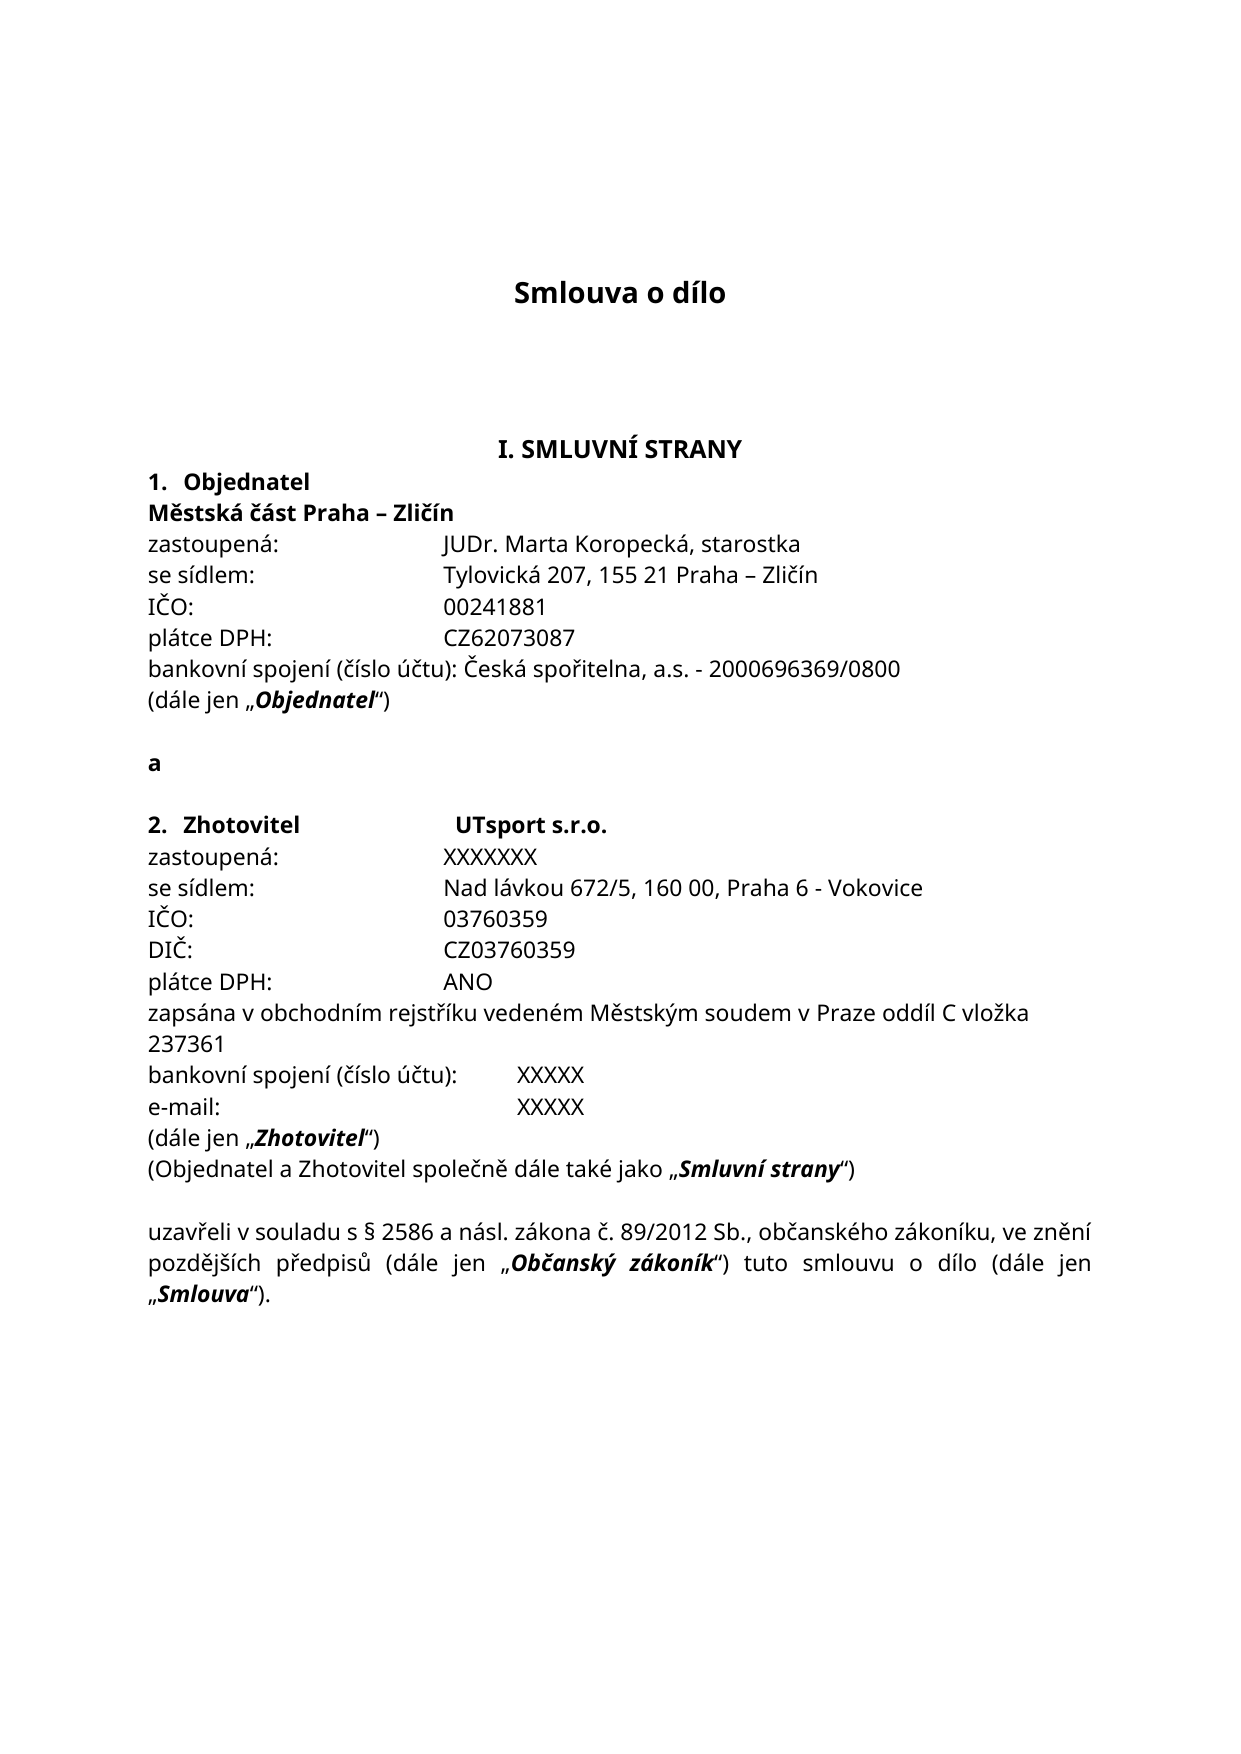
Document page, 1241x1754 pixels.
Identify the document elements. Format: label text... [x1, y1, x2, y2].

text Smlouva o dílo [148, 273, 1093, 312]
text Městská část Praha – Zličín [148, 497, 1093, 528]
text plátce DPH: CZ62073087 [148, 622, 1093, 653]
text (dále jen „Objednatel“) [148, 684, 1093, 715]
text bankovní spojení (číslo účtu): XXXXX [148, 1059, 1093, 1090]
text bankovní spojení (číslo účtu): Česká spořitelna, a.s. - 2000696369/0800 [148, 653, 1093, 684]
text uzavřeli v souladu s § 2586 a násl. zákona č. 89/2012 Sb., občanského zákoníku, ve znění pozdějších předpisů (dále jen „Občanský zákoník“) tuto smlouvu o dílo (dále jen „Smlouva“). [148, 1215, 1093, 1309]
text a [148, 747, 1093, 778]
text IČO: 00241881 [148, 590, 1093, 622]
text se sídlem: Tylovická 207, 155 21 Praha – Zličín [148, 559, 1093, 590]
text zapsána v obchodním rejstříku vedeném Městským soudem v Praze oddíl C vložka 237361 [148, 997, 1093, 1059]
text (Objednatel a Zhotovitel společně dále také jako „Smluvní strany“) [148, 1153, 1093, 1184]
text (dále jen „Zhotovitel“) [148, 1122, 1093, 1153]
text IČO: 03760359 [148, 903, 1093, 934]
text DIČ: CZ03760359 [148, 934, 1093, 965]
text se sídlem: Nad lávkou 672/5, 160 00, Praha 6 - Vokovice [148, 872, 1093, 903]
text zastoupená: JUDr. Marta Koropecká, starostka [148, 528, 1093, 559]
subtitle SMLUVNÍ STRANY [148, 431, 1093, 465]
text e-mail: XXXXX [148, 1090, 1093, 1122]
text plátce DPH: ANO [148, 965, 1093, 997]
list Objednatel [148, 465, 1093, 497]
text zastoupená: XXXXXXX [148, 840, 1093, 872]
list Zhotovitel UTsport s.r.o. [148, 809, 1093, 840]
